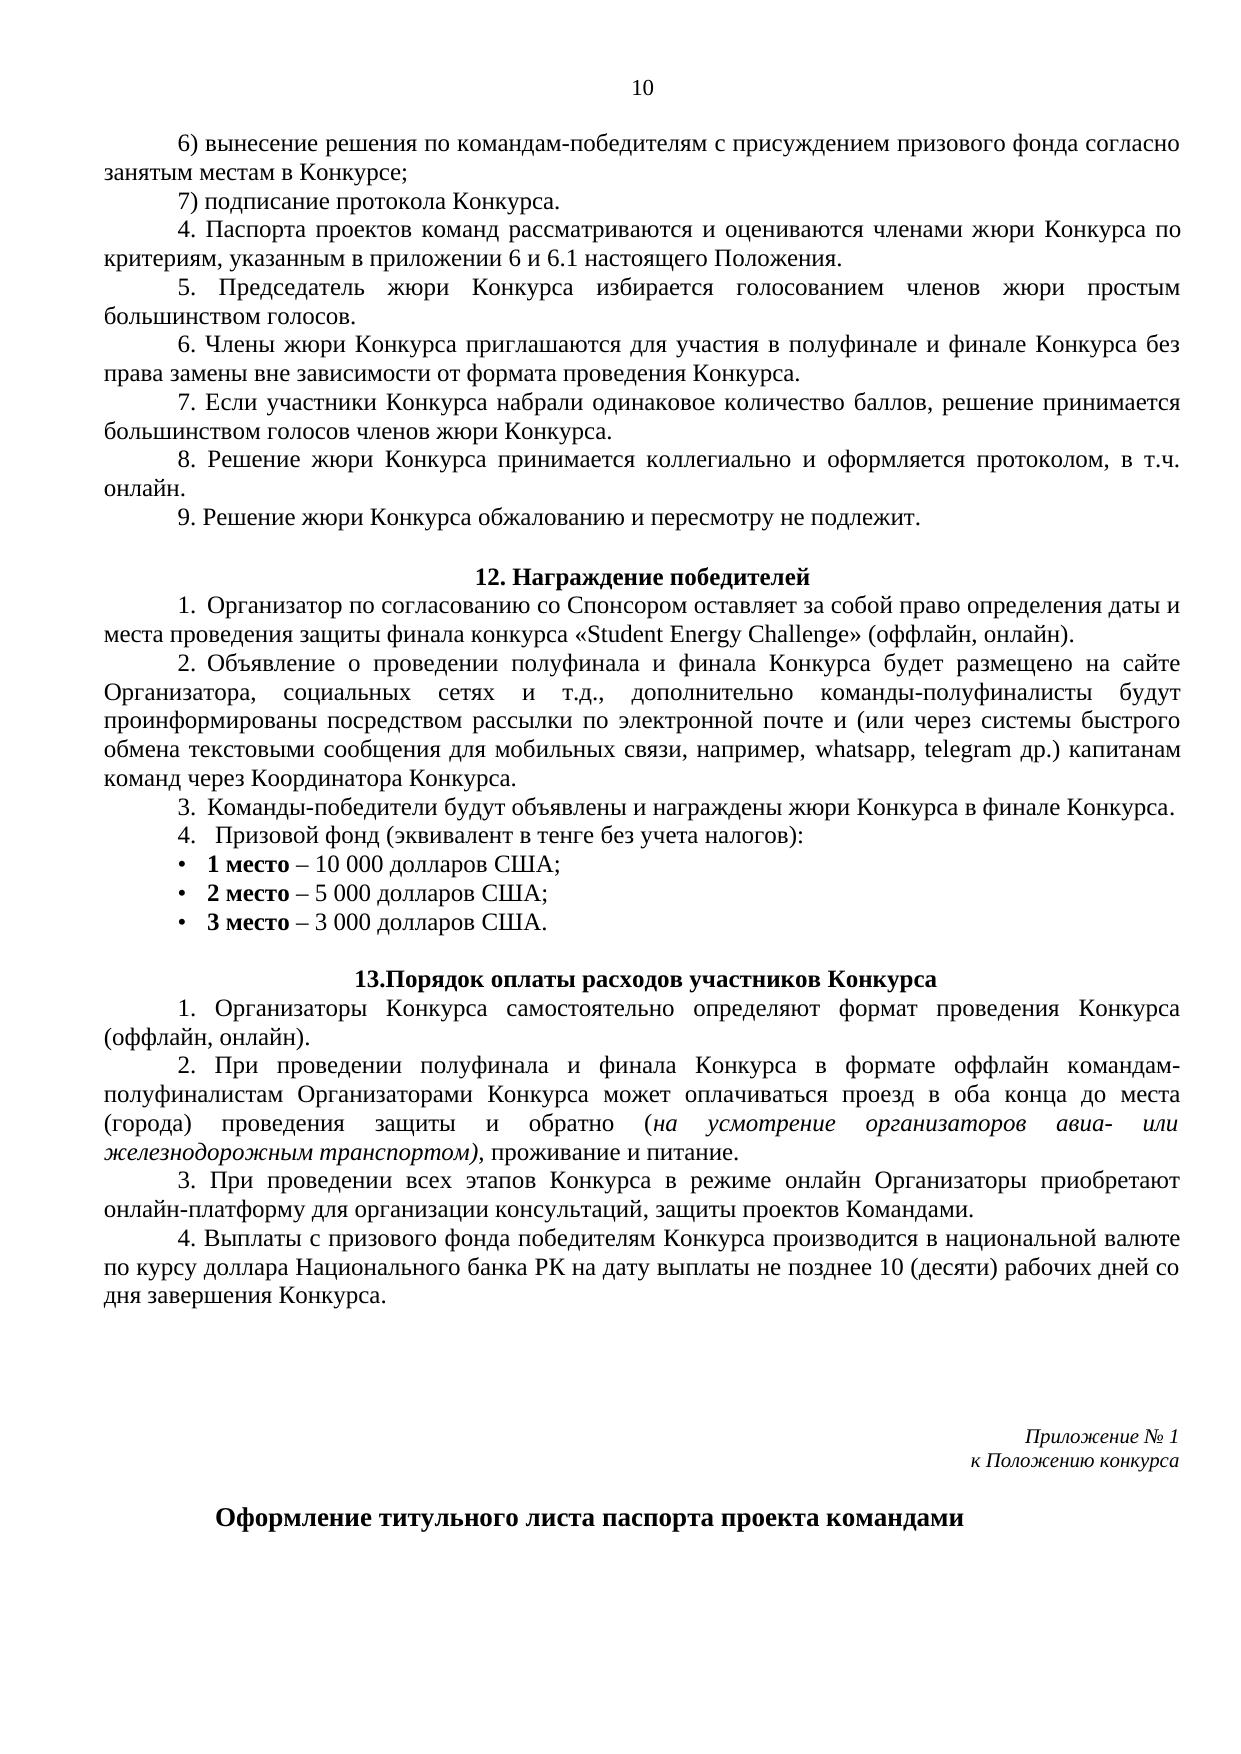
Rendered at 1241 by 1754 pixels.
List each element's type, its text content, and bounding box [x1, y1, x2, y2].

text 6. Члены жюри Конкурса приглашаются для участия в полуфинале и финале Конкурса без права замены вне зависимости от формата проведения Конкурса. [103, 329, 1181, 387]
text 12. Награждение победителей [103, 562, 1181, 591]
list Объявление о проведении полуфинала и финала Конкурса будет размещено на сайте Организатора, социальных сетях и т.д., дополнительно команды-полуфиналисты будут проинформированы посредством рассылки по электронной почте и (или через системы быстрого обмена текстовыми сообщения для мобильных связи, например, whatsapp, telegram др.) капитанам команд через Координатора Конкурса. [103, 648, 1181, 792]
text Приложение № 1 [103, 1424, 1181, 1448]
text • 1 место – 10 000 долларов США; [103, 849, 1181, 878]
list Команды-победители будут объявлены и награждены жюри Конкурса в финале Конкурса. [103, 792, 1181, 821]
text 4. Паспорта проектов команд рассматриваются и оцениваются членами жюри Конкурса по критериям, указанным в приложении 6 и 6.1 настоящего Положения. [103, 214, 1181, 272]
text 13.Порядок оплаты расходов участников Конкурса [103, 964, 1181, 993]
text 8. Решение жюри Конкурса принимается коллегиально и оформляется протоколом, в т.ч. онлайн. [103, 444, 1181, 502]
list 9. Решение жюри Конкурса обжалованию и пересмотру не подлежит. [103, 502, 1181, 531]
list Призовой фонд (эквивалент в тенге без учета налогов): [177, 821, 1181, 849]
text 1. Организаторы Конкурса самостоятельно определяют формат проведения Конкурса (оффлайн, онлайн). [103, 993, 1181, 1051]
text к Положению конкурса [103, 1448, 1181, 1472]
text Оформление титульного листа паспорта проекта командами [215, 1501, 1181, 1532]
text 7) подписание протокола Конкурса. [103, 186, 1181, 214]
text 6) вынесение решения по командам-победителям с присуждением призового фонда согласно занятым местам в Конкурсе; [103, 128, 1181, 186]
text 2. При проведении полуфинала и финала Конкурса в формате оффлайн командам- полуфиналистам Организаторами Конкурса может оплачиваться проезд в оба конца до места (города) проведения защиты и обратно (на усмотрение организаторов авиа- или железнодорожным транспортом), проживание и питание. [103, 1051, 1181, 1166]
list Организатор по согласованию со Спонсором оставляет за собой право определения даты и места проведения защиты финала конкурса «Student Energy Challenge» (оффлайн, онлайн). [103, 591, 1181, 648]
text 7. Если участники Конкурса набрали одинаковое количество баллов, решение принимается большинством голосов членов жюри Конкурса. [103, 387, 1181, 444]
text 3. При проведении всех этапов Конкурса в режиме онлайн Организаторы приобретают онлайн-платформу для организации консультаций, защиты проектов Командами. [103, 1166, 1181, 1223]
text • 2 место – 5 000 долларов США; [103, 878, 1181, 907]
text • 3 место – 3 000 долларов США. [103, 907, 1181, 936]
text 4. Выплаты с призового фонда победителям Конкурса производится в национальной валюте по курсу доллара Национального банка РК на дату выплаты не позднее 10 (десяти) рабочих дней со дня завершения Конкурса. [103, 1223, 1181, 1309]
text 5. Председатель жюри Конкурса избирается голосованием членов жюри простым большинством голосов. [103, 272, 1181, 329]
